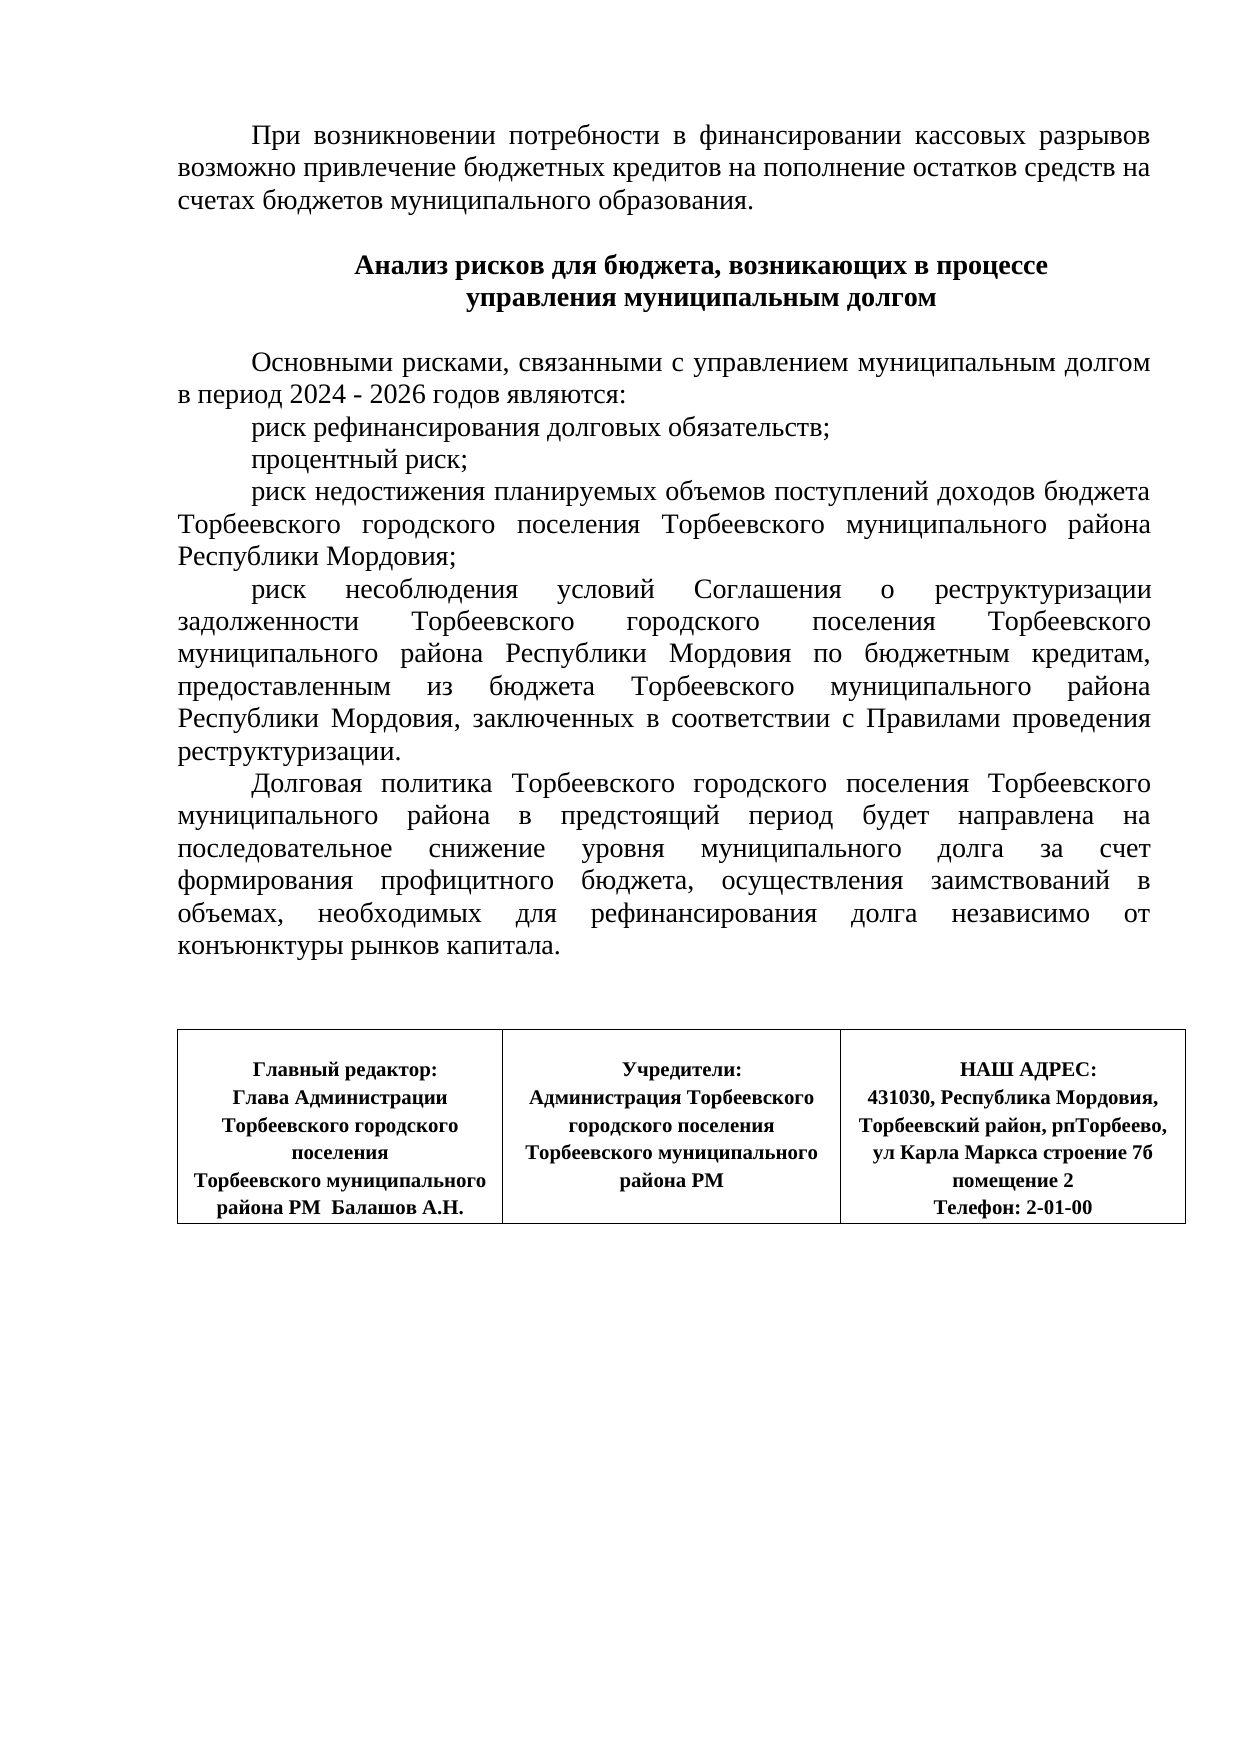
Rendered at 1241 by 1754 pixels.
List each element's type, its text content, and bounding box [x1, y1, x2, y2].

text риск несоблюдения условий Соглашения о реструктуризации задолженности Торбеевского городского поселения Торбеевского муниципального района Республики Мордовия по бюджетным кредитам, предоставленным из бюджета Торбеевского муниципального района Республики Мордовия, заключенных в соответствии с Правилами проведения реструктуризации. [177, 572, 1152, 766]
table_header Главный редактор: Глава Администрации Торбеевского городского поселения Торбеевского муниципального района РМ Балашов А.Н. [178, 1030, 502, 1223]
text Долговая политика Торбеевского городского поселения Торбеевского муниципального района в предстоящий период будет направлена на последовательное снижение уровня муниципального долга за счет формирования профицитного бюджета, осуществления заимствований в объемах, необходимых для рефинансирования долга независимо от конъюнктуры рынков капитала. [177, 766, 1152, 960]
text управления муниципальным долгом [177, 280, 1152, 312]
text Основными рисками, связанными с управлением муниципальным долгом в период 2024 - 2026 годов являются: [177, 345, 1152, 410]
text Анализ рисков для бюджета, возникающих в процессе [177, 248, 1152, 280]
text риск рефинансирования долговых обязательств; [177, 410, 1152, 442]
table_header НАШ АДРЕС: 431030, Республика Мордовия, Торбеевский район, рпТорбеево, ул Карла Маркса строение 7б помещение 2 Телефон: 2-01-00 [841, 1030, 1185, 1223]
text риск недостижения планируемых объемов поступлений доходов бюджета Торбеевского городского поселения Торбеевского муниципального района Республики Мордовия; [177, 474, 1152, 572]
text процентный риск; [177, 442, 1152, 474]
text При возникновении потребности в финансировании кассовых разрывов возможно привлечение бюджетных кредитов на пополнение остатков средств на счетах бюджетов муниципального образования. [177, 118, 1152, 215]
table_header Учредители: Администрация Торбеевского городского поселения Торбеевского муниципального района РМ [503, 1030, 840, 1223]
